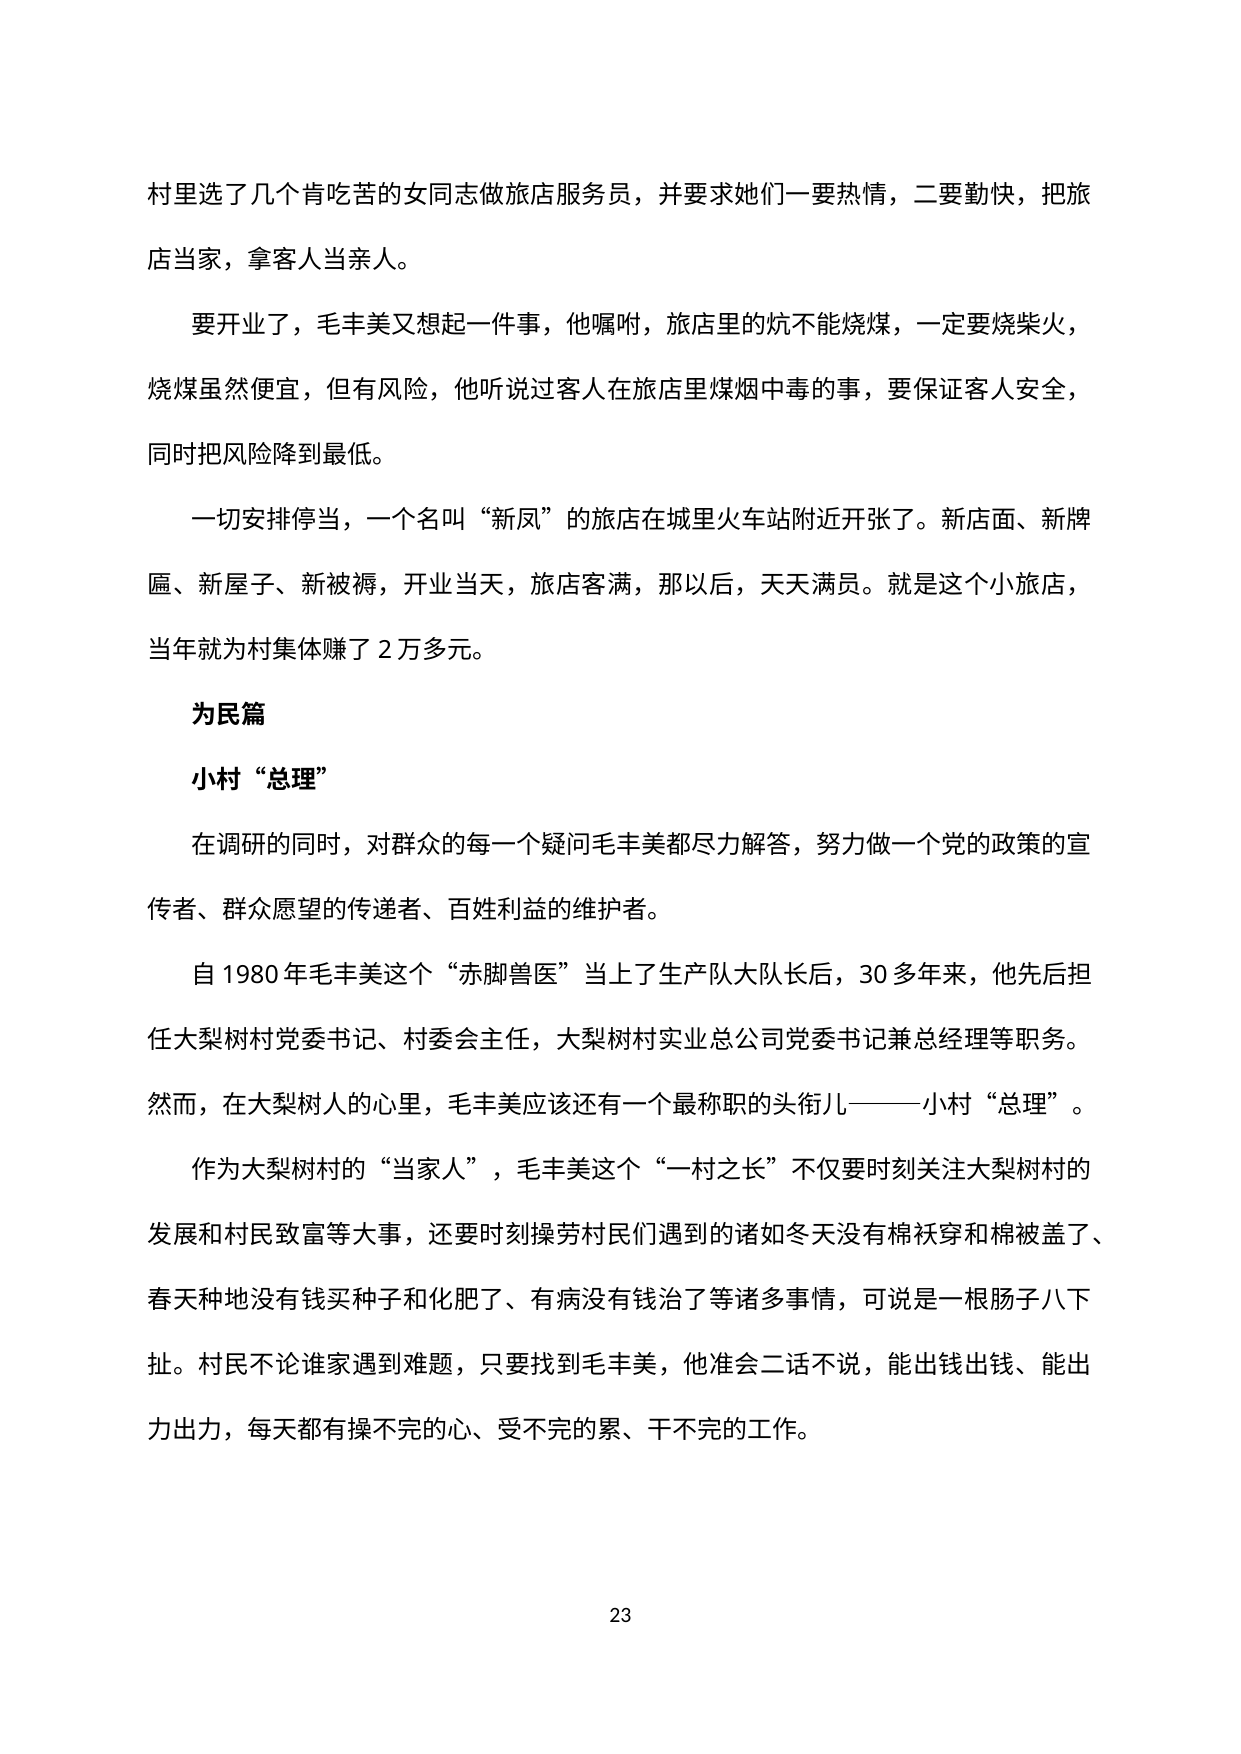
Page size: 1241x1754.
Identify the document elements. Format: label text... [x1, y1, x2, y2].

text 为民篇 [148, 681, 1092, 746]
text 小村“总理” [148, 746, 1092, 811]
text 在调研的同时，对群众的每一个疑问毛丰美都尽力解答，努力做一个党的政策的宣传者、群众愿望的传递者、百姓利益的维护者。 [148, 811, 1092, 941]
text 一切安排停当，一个名叫“新凤”的旅店在城里火车站附近开张了。新店面、新牌匾、新屋子、新被褥，开业当天，旅店客满，那以后，天天满员。就是这个小旅店，当年就为村集体赚了2万多元。 [148, 486, 1092, 681]
text 自1980年毛丰美这个“赤脚兽医”当上了生产队大队长后，30多年来，他先后担任大梨树村党委书记、村委会主任，大梨树村实业总公司党委书记兼总经理等职务。然而，在大梨树人的心里，毛丰美应该还有一个最称职的头衔儿———小村“总理”。 [148, 941, 1092, 1136]
text 作为大梨树村的“当家人”，毛丰美这个“一村之长”不仅要时刻关注大梨树村的发展和村民致富等大事，还要时刻操劳村民们遇到的诸如冬天没有棉袄穿和棉被盖了、春天种地没有钱买种子和化肥了、有病没有钱治了等诸多事情，可说是一根肠子八下扯。村民不论谁家遇到难题，只要找到毛丰美，他准会二话不说，能出钱出钱、能出力出力，每天都有操不完的心、受不完的累、干不完的工作。 [148, 1136, 1092, 1461]
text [148, 161, 1092, 291]
text 要开业了，毛丰美又想起一件事，他嘱咐，旅店里的炕不能烧煤，一定要烧柴火，烧煤虽然便宜，但有风险，他听说过客人在旅店里煤烟中毒的事，要保证客人安全，同时把风险降到最低。 [148, 291, 1092, 486]
